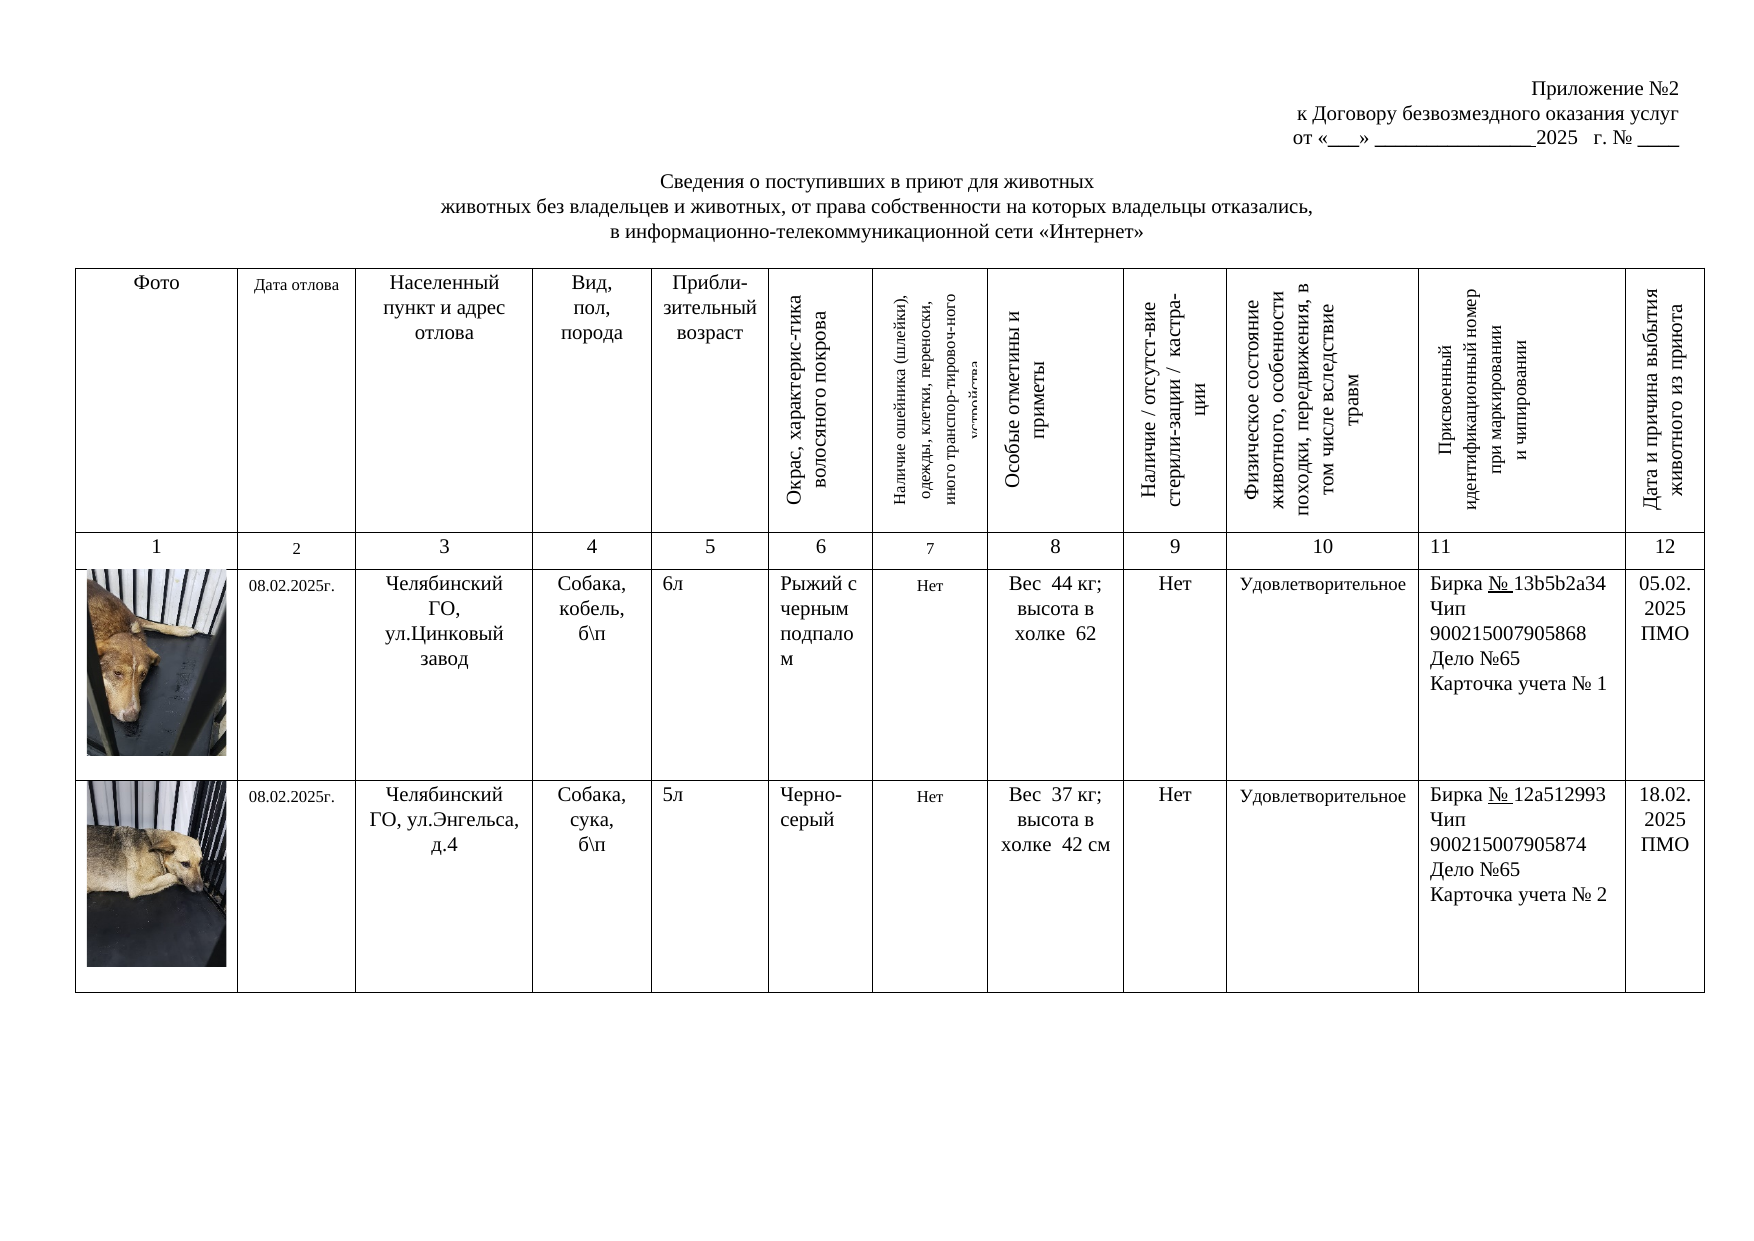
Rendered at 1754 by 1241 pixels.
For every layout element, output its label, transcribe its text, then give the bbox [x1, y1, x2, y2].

table_cell 08.02.2025г. [238, 781, 355, 992]
table_header Дата отлова [238, 269, 355, 532]
table_cell 11 [1419, 533, 1625, 568]
table_header Особые отметины и приметы [988, 269, 1123, 532]
table_cell Нет [1124, 570, 1226, 780]
table_cell Нет [873, 781, 987, 992]
table_header Окрас, характерис-тика волосяного покрова [769, 269, 872, 532]
table_cell Вес 44 кг; высота в холке 62 [988, 570, 1123, 780]
table_cell Черно-серый [769, 781, 872, 992]
table_header Вид, пол, порода [533, 269, 651, 532]
table_cell 8 [988, 533, 1123, 568]
table_header Присвоенный идентификационный номер при маркировании и чипировании [1419, 269, 1625, 532]
table_header Наличие / отсутст-вие стерили-зации / кастра-ции [1124, 269, 1226, 532]
table_cell 12 [1626, 533, 1704, 568]
table_cell 2 [238, 533, 355, 568]
table_cell 7 [873, 533, 987, 568]
table_cell 10 [1227, 533, 1418, 568]
table_header Прибли-зительный возраст [652, 269, 768, 532]
text в информационно-телекоммуникационной сети «Интернет» [75, 218, 1679, 243]
picture [86, 569, 227, 756]
table_cell Нет [1124, 781, 1226, 992]
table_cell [356, 781, 532, 992]
table_cell 9 [1124, 533, 1226, 568]
text Приложение №2 [75, 75, 1679, 100]
text Сведения о поступивших в приют для животных [75, 168, 1679, 193]
table_cell Бирка № 13b5b2a34 Чип 900215007905868 Дело №65 Карточка учета № 1 [1419, 570, 1625, 780]
table_cell Вес 37 кг; высота в холке 42 см [988, 781, 1123, 992]
text к Договору безвозмездного оказания услуг [75, 100, 1679, 125]
table_header Фото [76, 269, 237, 532]
table_cell Бирка № 12а512993 Чип 900215007905874 Дело №65 Карточка учета № 2 [1419, 781, 1625, 992]
text от «___» _______________ 2025 г. № ____ [75, 125, 1679, 149]
table_cell 5л [652, 781, 768, 992]
table_cell [76, 570, 237, 780]
table_cell [76, 781, 237, 992]
table_cell Собака, кобель, б\п [533, 570, 651, 780]
table_cell 6 [769, 533, 872, 568]
table_cell 18.02.2025 ПМО [1626, 781, 1704, 992]
table_header Дата и причина выбытия животного из приюта [1626, 269, 1704, 532]
table_cell 1 [76, 533, 237, 568]
text животных без владельцев и животных, от права собственности на которых владельцы отказались, [75, 193, 1679, 218]
table_cell Удовлетворительное [1227, 570, 1418, 780]
table_cell 6л [652, 570, 768, 780]
table_cell Собака, сука, б\п [533, 781, 651, 992]
table_cell 3 [356, 533, 532, 568]
table_cell 5 [652, 533, 768, 568]
table_cell Рыжий с черным подпалом [769, 570, 872, 780]
table_cell Удовлетворительное [1227, 781, 1418, 992]
table_header Наличие ошейника (шлейки), одежды, клетки, переноски, иного транспор-тировоч-ного устройства [873, 269, 987, 532]
table_header Населенный пункт и адрес отлова [356, 269, 532, 532]
table_cell 05.02.2025 ПМО [1626, 570, 1704, 780]
table_cell 4 [533, 533, 651, 568]
table_cell 08.02.2025г. [238, 570, 355, 780]
picture [86, 781, 227, 967]
table_cell Нет [873, 570, 987, 780]
table_cell Челябинский ГО, ул.Цинковый завод [356, 570, 532, 780]
table_header Физическое состояние животного, особенности походки, передвижения, в том числе вследствие травм [1227, 269, 1418, 532]
